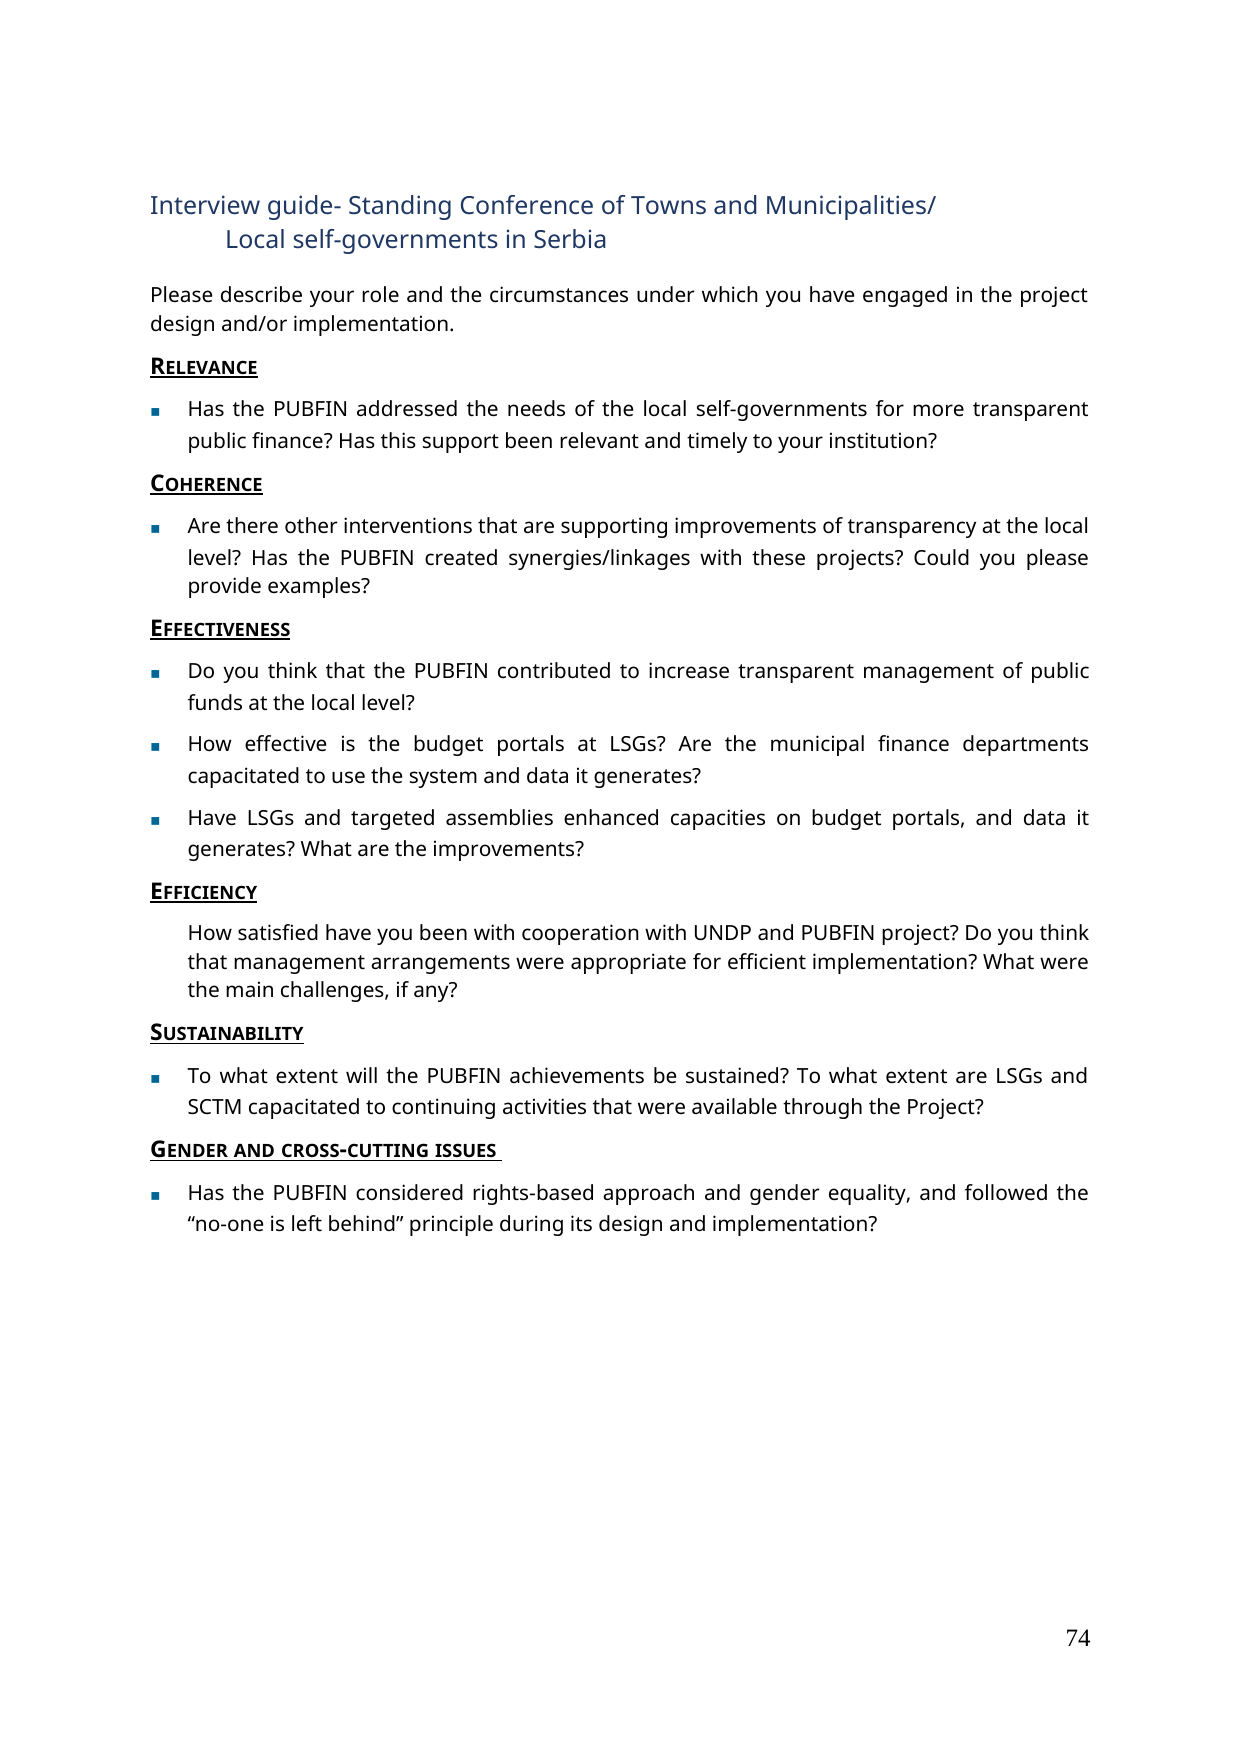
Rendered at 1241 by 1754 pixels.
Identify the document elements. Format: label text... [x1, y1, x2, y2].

text Efficiency [150, 875, 1090, 906]
text How satisfied have you been with cooperation with UNDP and PUBFIN project? Do you think that management arrangements were appropriate for efficient implementation? What were the main challenges, if any? [187, 918, 1090, 1004]
text Interview guide- Standing Conference of Towns and Municipalities/ Local self-governments in Serbia [150, 187, 1090, 256]
text Relevance [150, 350, 1090, 381]
list How effective is the budget portals at LSGs? Are the municipal finance departments capacitated to use the system and data it generates? [150, 729, 1090, 789]
text Please describe your role and the circumstances under which you have engaged in the project design and/or implementation. [150, 281, 1090, 337]
list Has the PUBFIN addressed the needs of the local self-governments for more transparent public finance? Has this support been relevant and timely to your institution? [150, 394, 1090, 454]
text Effectiveness [150, 612, 1090, 643]
text Sustainability [150, 1016, 1090, 1048]
list Do you think that the PUBFIN contributed to increase transparent management of public funds at the local level? [150, 656, 1090, 716]
list Has the PUBFIN considered rights-based approach and gender equality, and followed the “no-one is left behind” principle during its design and implementation? [150, 1177, 1090, 1237]
list To what extent will the PUBFIN achievements be sustained? To what extent are LSGs and SCTM capacitated to continuing activities that were available through the Project? [150, 1060, 1090, 1121]
text Coherence [150, 467, 1090, 498]
text Gender and cross-cutting issues [150, 1133, 1090, 1164]
list Have LSGs and targeted assemblies enhanced capacities on budget portals, and data it generates? What are the improvements? [150, 802, 1090, 862]
list Are there other interventions that are supporting improvements of transparency at the local level? Has the PUBFIN created synergies/linkages with these projects? Could you please provide examples? [150, 511, 1090, 599]
